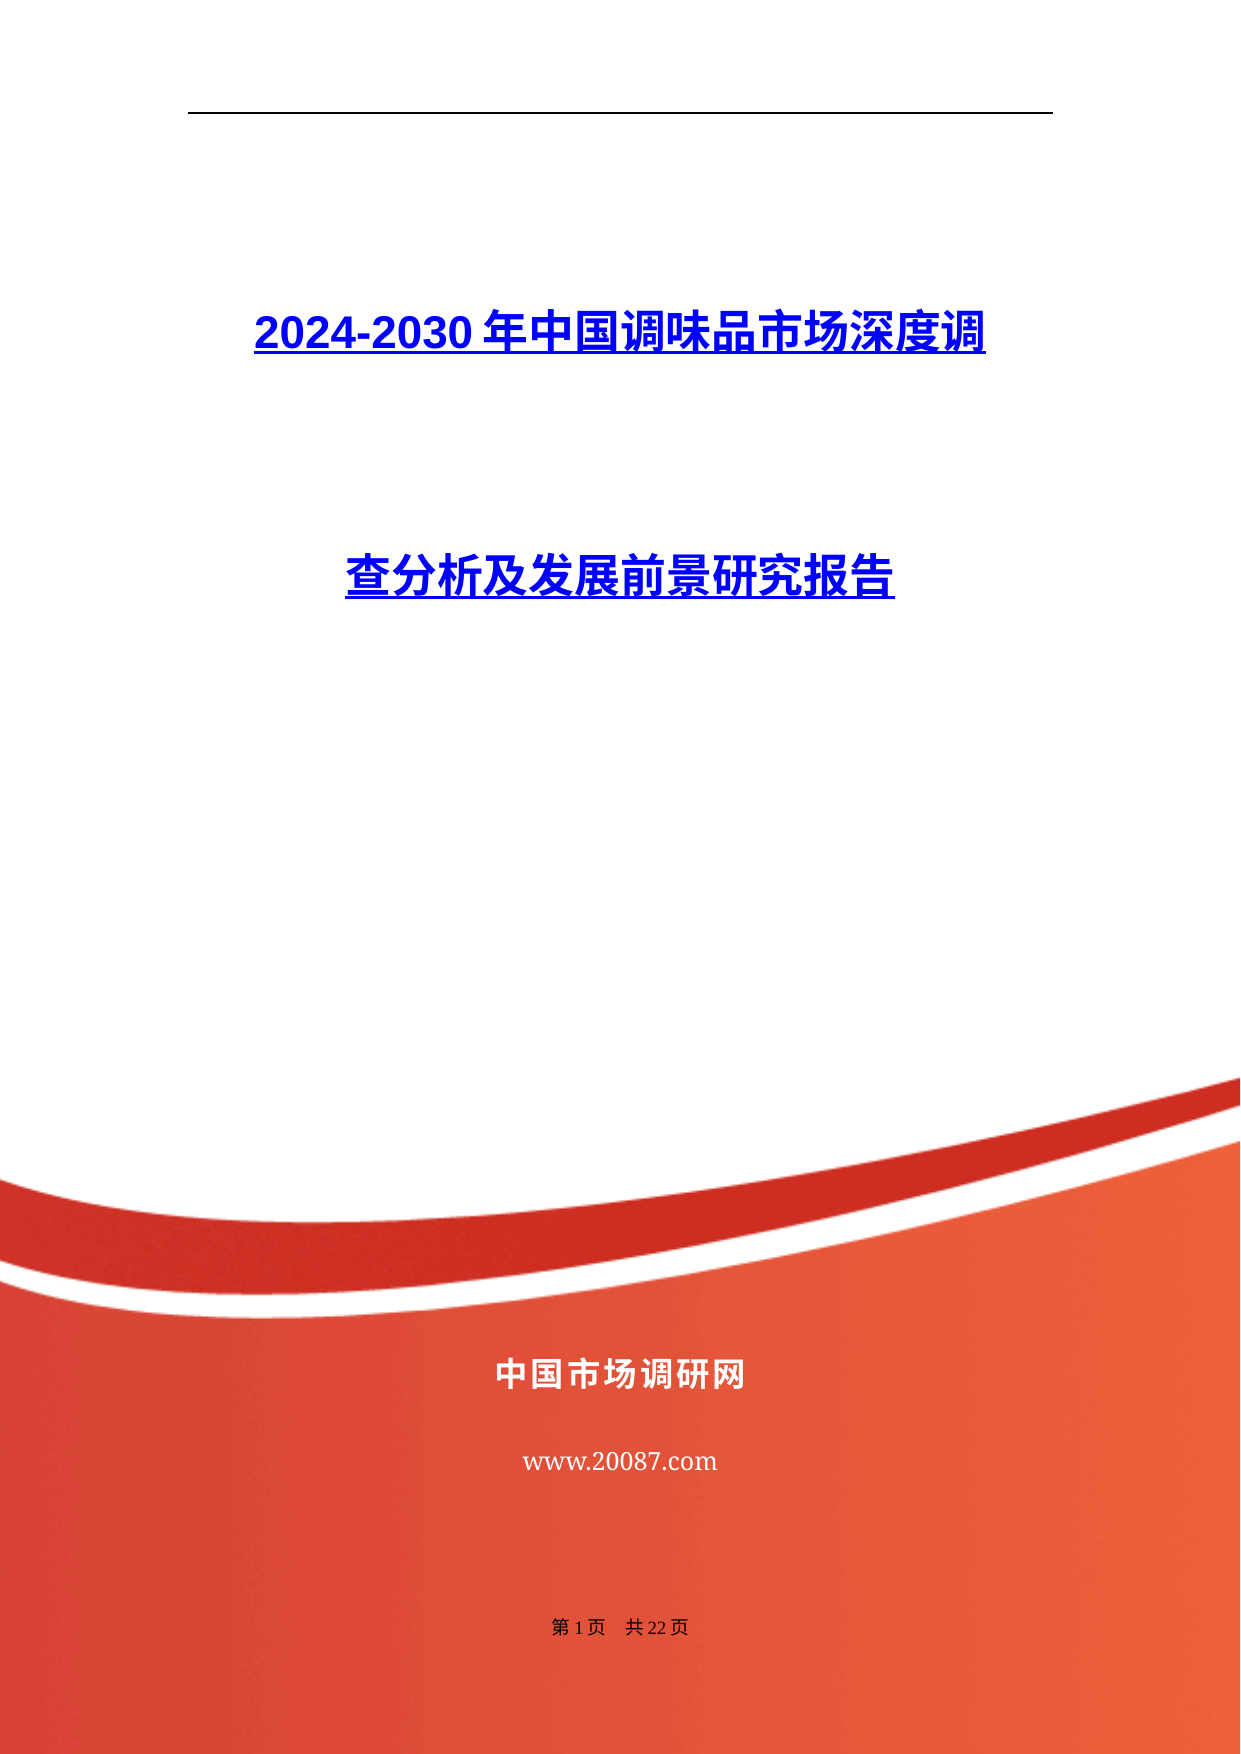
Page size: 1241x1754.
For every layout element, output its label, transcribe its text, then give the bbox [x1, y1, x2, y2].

subtitle 中国市场调研网 [187, 1339, 1053, 1404]
picture [0, 1006, 1241, 1754]
table_header 2024-2030年中国调味品市场深度调查分析及发展前景研究报告 [188, 207, 1053, 773]
text www.20087.com [187, 1428, 1053, 1493]
